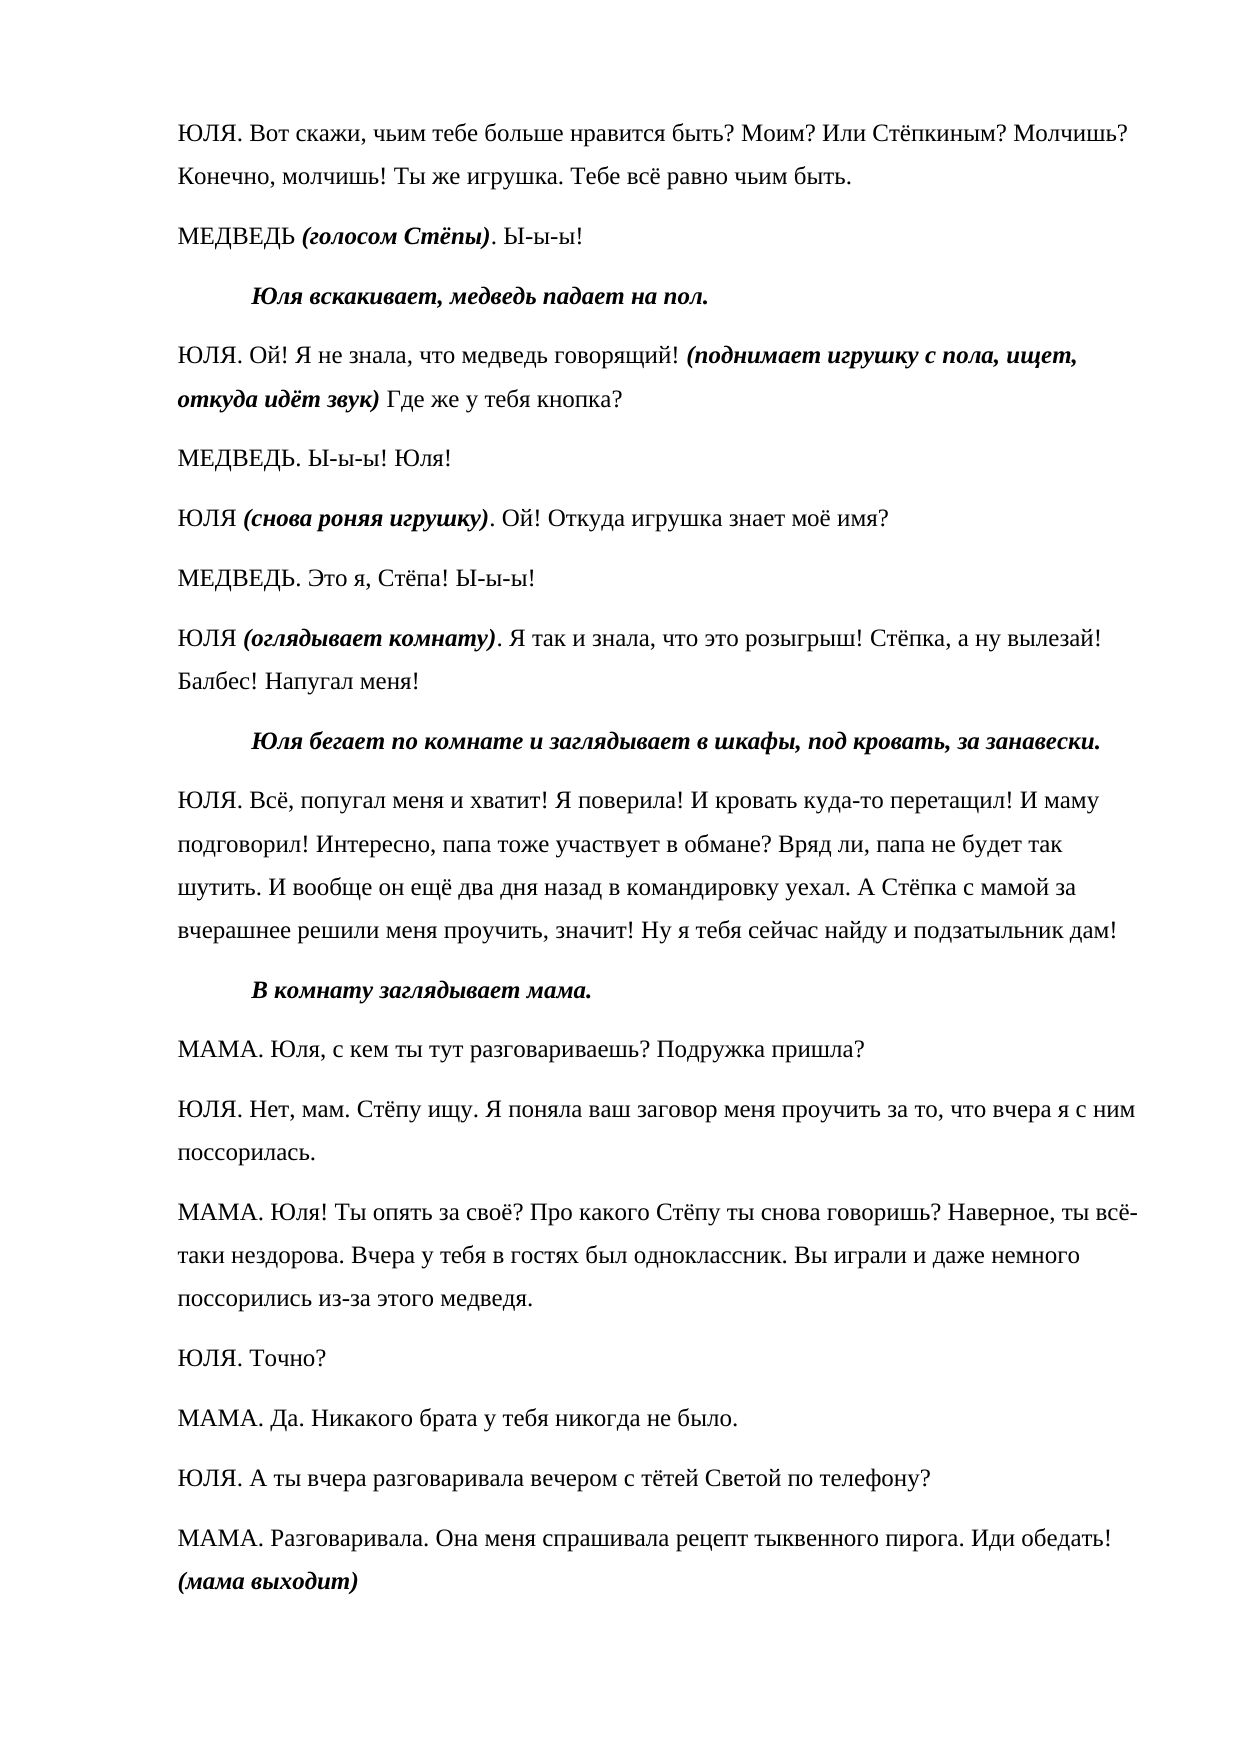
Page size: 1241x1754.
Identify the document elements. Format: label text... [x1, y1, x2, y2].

text МАМА. Да. Никакого брата у тебя никогда не было. [177, 1403, 1152, 1432]
text ЮЛЯ. Нет, мам. Стёпу ищу. Я поняла ваш заговор меня проучить за то, что вчера я с ним поссорилась. [177, 1094, 1152, 1166]
text ЮЛЯ. Вот скажи, чьим тебе больше нравится быть? Моим? Или Стёпкиным? Молчишь? Конечно, молчишь! Ты же игрушка. Тебе всё равно чьим быть. [177, 118, 1152, 190]
text ЮЛЯ (снова роняя игрушку). Ой! Откуда игрушка знает моё имя? [177, 503, 1152, 532]
text МАМА. Разговаривала. Она меня спрашивала рецепт тыквенного пирога. Иди обедать! (мама выходит) [177, 1523, 1152, 1594]
text В комнату заглядывает мама. [177, 975, 1152, 1003]
text МЕДВЕДЬ. Ы-ы-ы! Юля! [177, 443, 1152, 472]
text МАМА. Юля, с кем ты тут разговариваешь? Подружка пришла? [177, 1034, 1152, 1063]
text ЮЛЯ (оглядывает комнату). Я так и знала, что это розыгрыш! Стёпка, а ну вылезай! Балбес! Напугал меня! [177, 623, 1152, 695]
text ЮЛЯ. Всё, попугал меня и хватит! Я поверила! И кровать куда-то перетащил! И маму подговорил! Интересно, папа тоже участвует в обмане? Вряд ли, папа не будет так шутить. И вообще он ещё два дня назад в командировку уехал. А Стёпка с мамой за вчерашнее решили меня проучить, значит! Ну я тебя сейчас найду и подзатыльник дам! [177, 786, 1152, 944]
text Юля вскакивает, медведь падает на пол. [177, 281, 1152, 309]
text ЮЛЯ. А ты вчера разговаривала вечером с тётей Светой по телефону? [177, 1463, 1152, 1492]
text Юля бегает по комнате и заглядывает в шкафы, под кровать, за занавески. [177, 726, 1152, 754]
text МЕДВЕДЬ. Это я, Стёпа! Ы-ы-ы! [177, 563, 1152, 592]
text МАМА. Юля! Ты опять за своё? Про какого Стёпу ты снова говоришь? Наверное, ты всё-таки нездорова. Вчера у тебя в гостях был одноклассник. Вы играли и даже немного поссорились из-за этого медведя. [177, 1197, 1152, 1312]
text ЮЛЯ. Точно? [177, 1343, 1152, 1372]
text МЕДВЕДЬ (голосом Стёпы). Ы-ы-ы! [177, 221, 1152, 250]
text ЮЛЯ. Ой! Я не знала, что медведь говорящий! (поднимает игрушку с пола, ищет, откуда идёт звук) Где же у тебя кнопка? [177, 341, 1152, 412]
